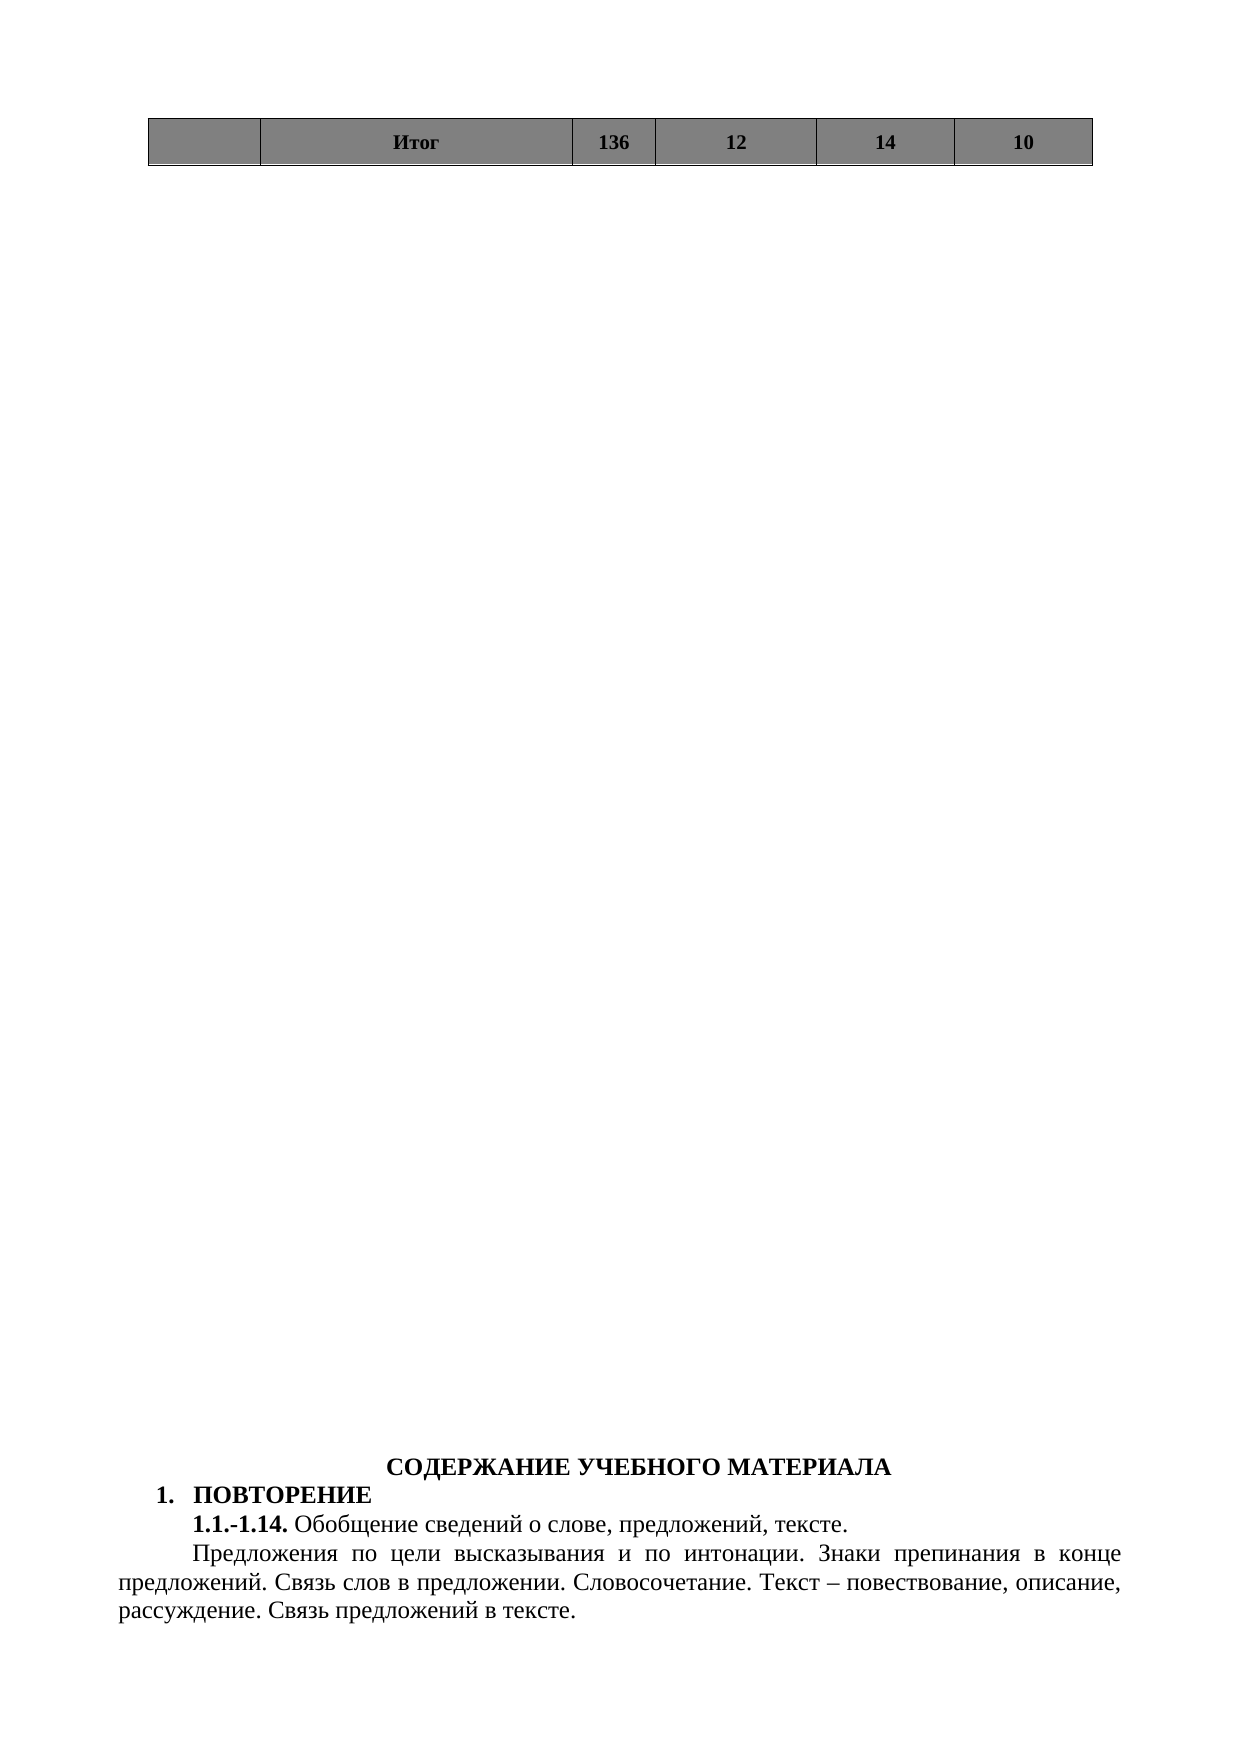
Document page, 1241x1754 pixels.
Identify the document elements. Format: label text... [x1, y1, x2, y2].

text СОДЕРЖАНИЕ УЧЕБНОГО МАТЕРИАЛА [156, 1452, 1122, 1480]
table_cell 10 [955, 119, 1092, 164]
table_cell 14 [817, 119, 954, 164]
table_cell Итог [261, 119, 572, 164]
list ПОВТОРЕНИЕ [156, 1480, 1122, 1509]
table_cell 12 [656, 119, 816, 164]
text 1.1.-1.14. Обобщение сведений о слове, предложений, тексте. [118, 1509, 1122, 1538]
text Предложения по цели высказывания и по интонации. Знаки препинания в конце предложений. Связь слов в предложении. Словосочетание. Текст – повествование, описание, рассуждение. Связь предложений в тексте. [118, 1538, 1122, 1624]
table_cell 136 [573, 119, 655, 164]
table_cell [149, 119, 260, 164]
